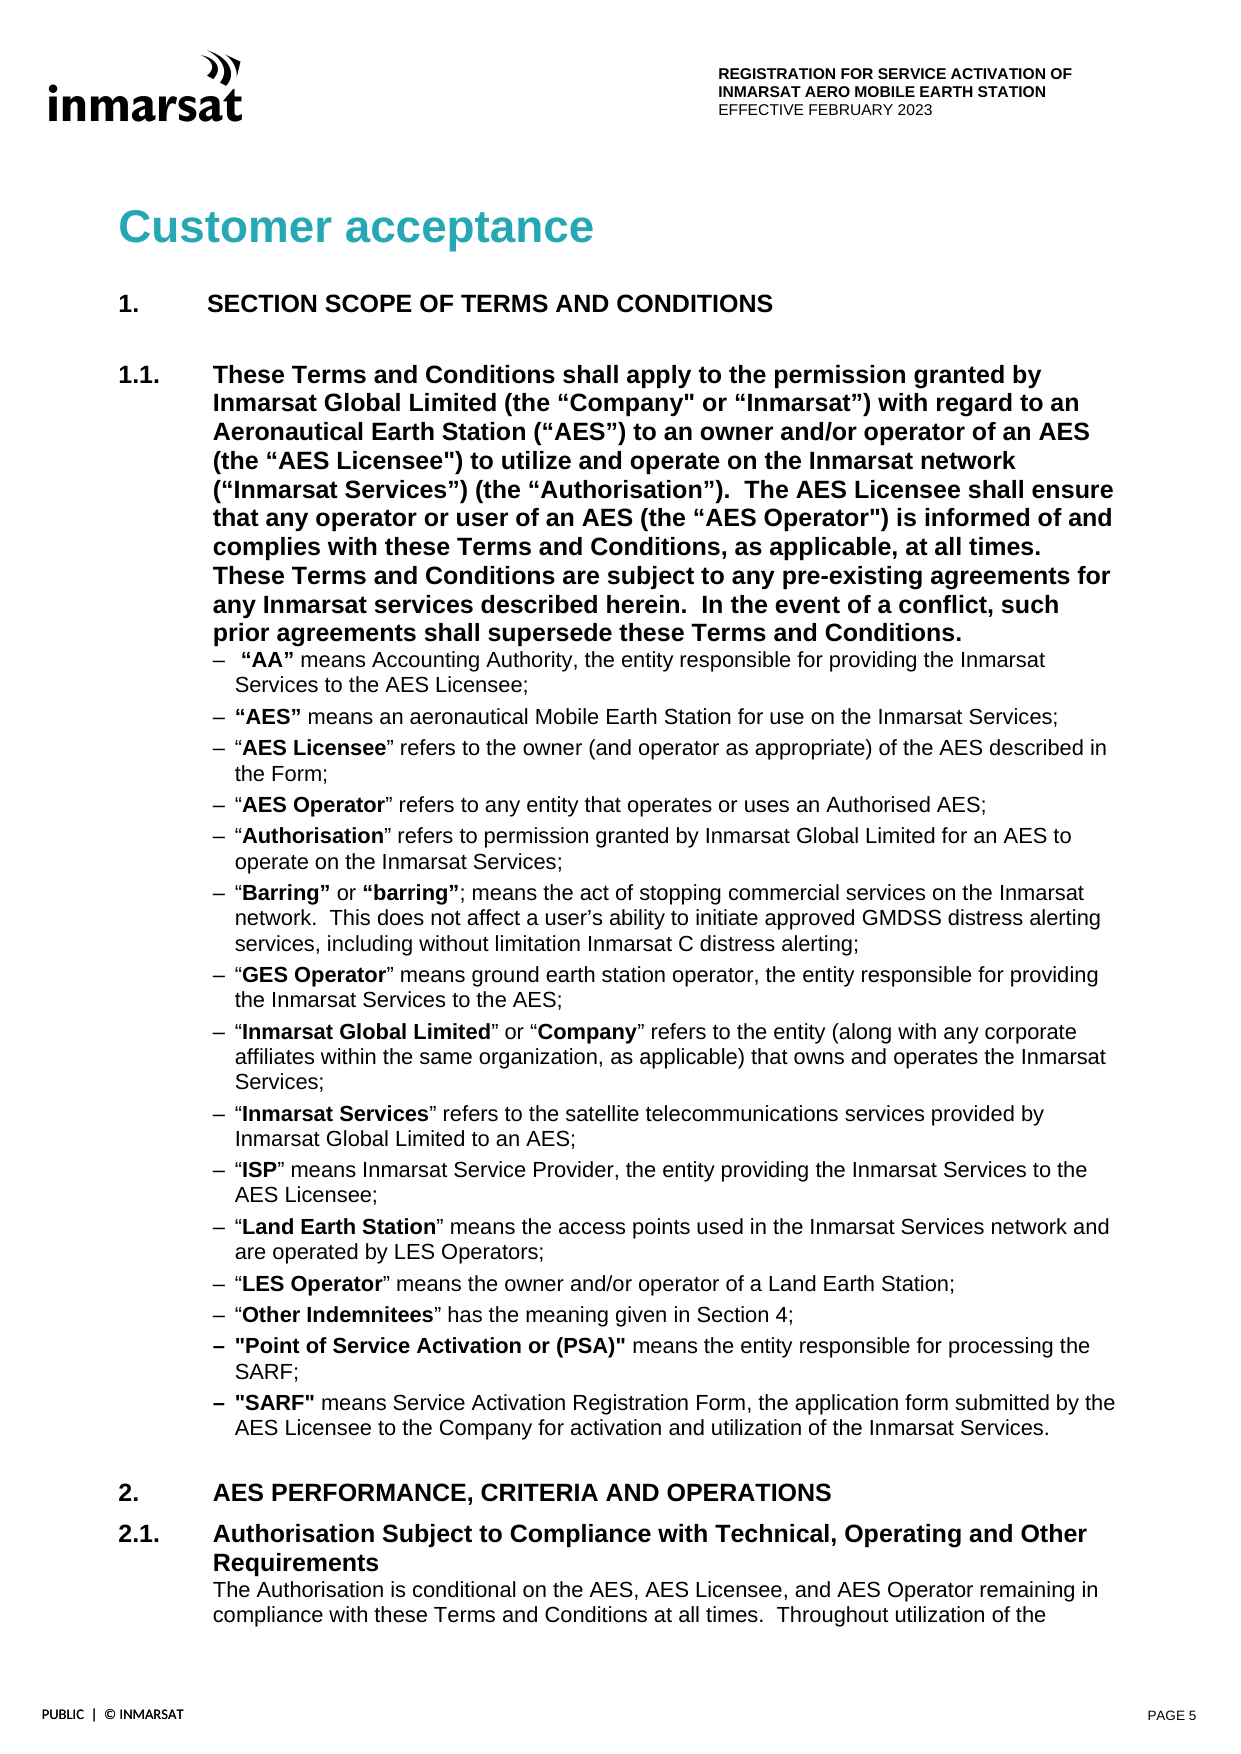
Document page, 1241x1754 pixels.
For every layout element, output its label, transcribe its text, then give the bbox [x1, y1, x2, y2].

text “ISP” means Inmarsat Service Provider, the entity providing the Inmarsat Services to the AES Licensee; [213, 1157, 1122, 1208]
picture [39, 44, 255, 139]
text “Authorisation” refers to permission granted by Inmarsat Global Limited for an AES to operate on the Inmarsat Services; [213, 823, 1122, 874]
text “Land Earth Station” means the access points used in the Inmarsat Services network and are operated by LES Operators; [213, 1214, 1122, 1264]
text “AES Licensee” refers to the owner (and operator as appropriate) of the AES described in the Form; [213, 735, 1122, 786]
title Customer acceptance [118, 207, 1122, 252]
subtitle AES Performance, Criteria and Operations [118, 1478, 1122, 1507]
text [213, 1577, 1122, 1627]
text "Point of Service Activation or (PSA)" means the entity responsible for processing the SARF; [213, 1333, 1122, 1384]
subtitle These Terms and Conditions shall apply to the permission granted by Inmarsat Global Limited (the “Company" or “Inmarsat”) with regard to an Aeronautical Earth Station (“AES”) to an owner and/or operator of an AES (the “AES Licensee") to utilize and operate on the Inmarsat network (“Inmarsat Services”) (the “Authorisation”). The AES Licensee shall ensure that any operator or user of an AES (the “AES Operator") is informed of and complies with these Terms and Conditions, as applicable, at all times. These Terms and Conditions are subject to any pre-existing agreements for any Inmarsat services described herein. In the event of a conflict, such prior agreements shall supersede these Terms and Conditions. [118, 360, 1122, 647]
text “AES” means an aeronautical Mobile Earth Station for use on the Inmarsat Services; [213, 704, 1122, 729]
text "SARF" means Service Activation Registration Form, the application form submitted by the AES Licensee to the Company for activation and utilization of the Inmarsat Services. [213, 1390, 1122, 1441]
text “Inmarsat Global Limited” or “Company” refers to the entity (along with any corporate affiliates within the same organization, as applicable) that owns and operates the Inmarsat Services; [213, 1019, 1122, 1094]
subtitle Section Scope of Terms and Conditions [118, 289, 1122, 318]
text “LES Operator” means the owner and/or operator of a Land Earth Station; [213, 1271, 1122, 1296]
text “Other Indemnitees” has the meaning given in Section 4; [213, 1302, 1122, 1327]
subtitle Authorisation Subject to Compliance with Technical, Operating and Other Requirements [118, 1519, 1122, 1577]
text “AA” means Accounting Authority, the entity responsible for providing the Inmarsat Services to the AES Licensee; [213, 647, 1122, 698]
text “GES Operator” means ground earth station operator, the entity responsible for providing the Inmarsat Services to the AES; [213, 962, 1122, 1012]
text “AES Operator” refers to any entity that operates or uses an Authorised AES; [213, 792, 1122, 817]
text “Barring” or “barring”; means the act of stopping commercial services on the Inmarsat network. This does not affect a user’s ability to initiate approved GMDSS distress alerting services, including without limitation Inmarsat C distress alerting; [213, 880, 1122, 956]
text “Inmarsat Services” refers to the satellite telecommunications services provided by Inmarsat Global Limited to an AES; [213, 1101, 1122, 1151]
